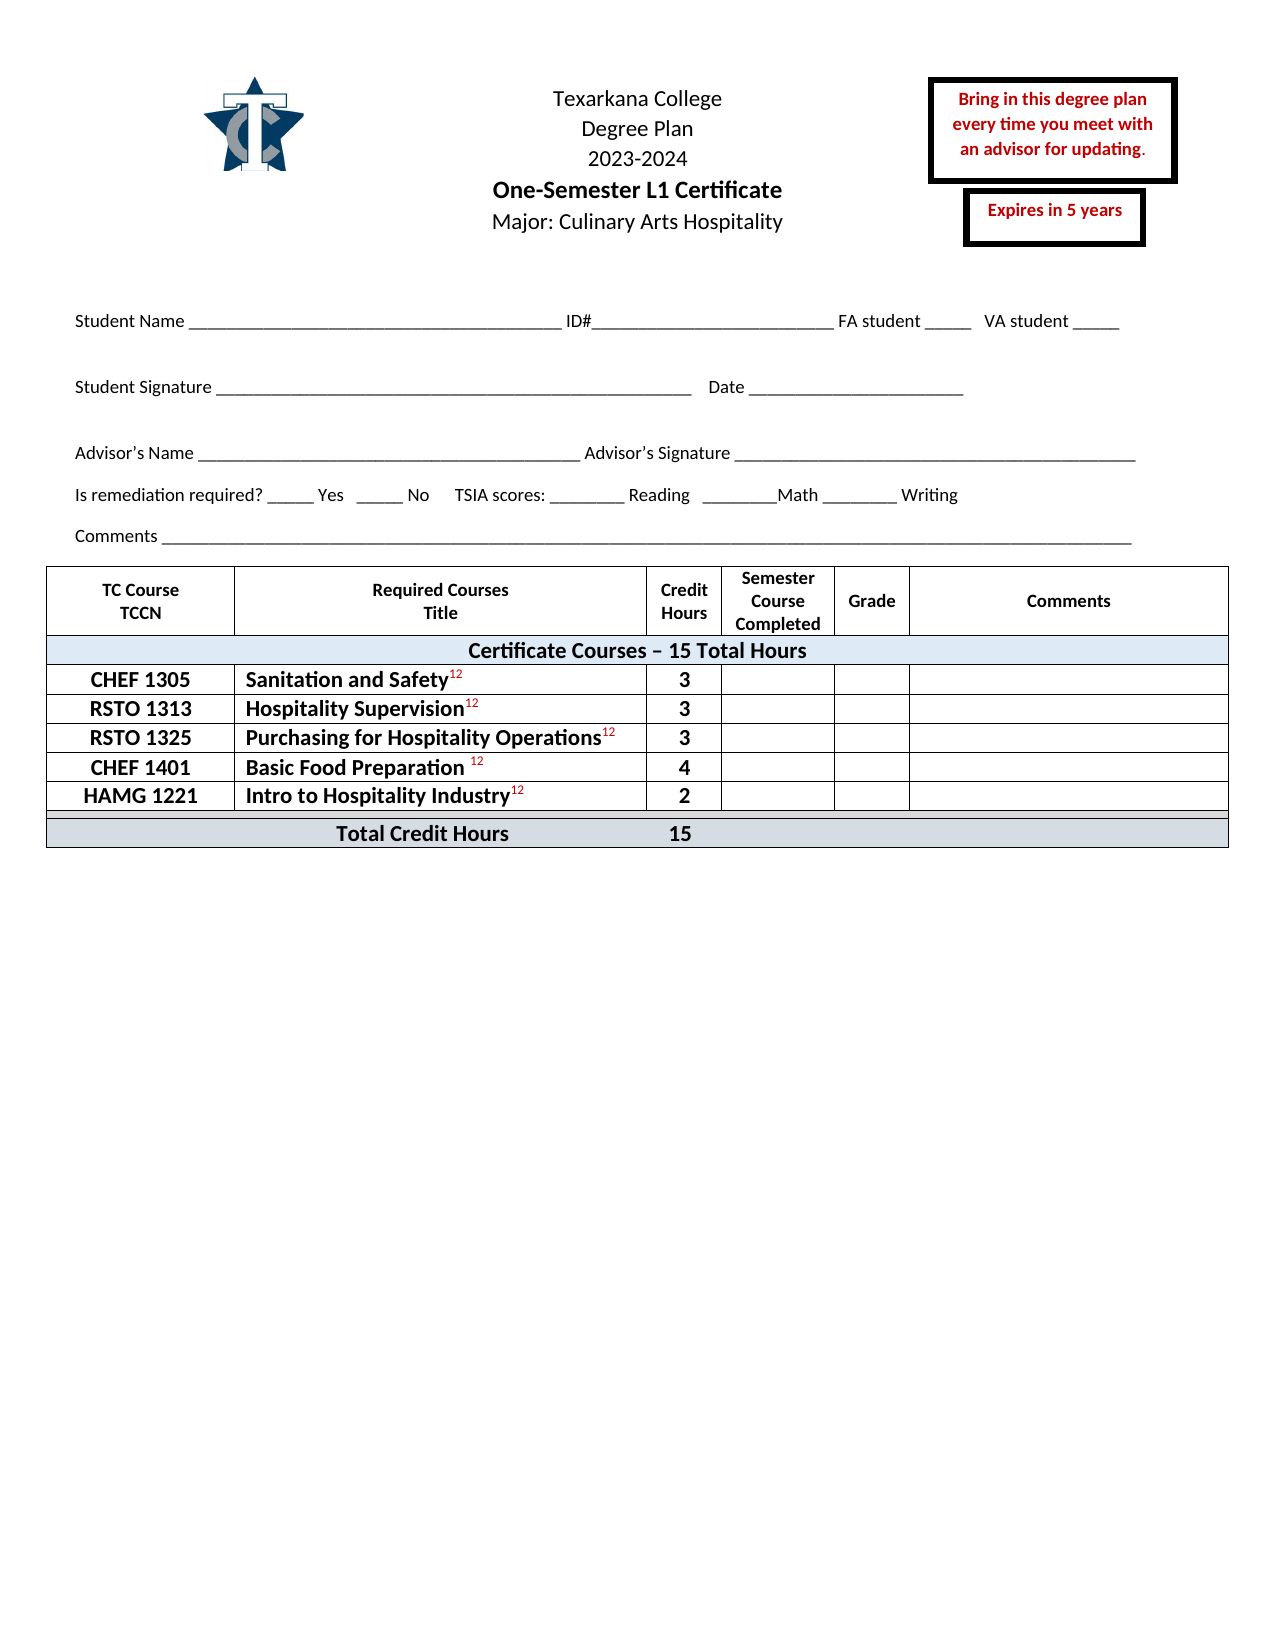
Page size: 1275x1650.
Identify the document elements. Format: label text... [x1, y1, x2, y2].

table_cell [910, 665, 1228, 693]
table_cell [835, 695, 909, 722]
table_header Grade [835, 567, 909, 635]
table_cell Certificate Courses – 15 Total Hours [47, 636, 1228, 664]
text Comments ________________________________________________________________________________________________________ [75, 524, 1200, 547]
table_cell Basic Food Preparation 12 [235, 753, 646, 781]
table_cell [835, 753, 909, 781]
table_cell 2 [647, 782, 721, 810]
table_header Required Courses Title [235, 567, 646, 635]
table_cell [835, 724, 909, 752]
table_cell [835, 782, 909, 810]
table_cell [722, 753, 834, 781]
table_cell [722, 695, 834, 722]
text Advisor’s Name _________________________________________ Advisor’s Signature ___________________________________________ [75, 417, 1200, 464]
table_cell CHEF 1401 [47, 753, 234, 781]
table_cell [47, 811, 1228, 818]
table_cell 3 [647, 695, 721, 722]
table_cell [835, 665, 909, 693]
table_cell [722, 665, 834, 693]
table_cell Sanitation and Safety12 [235, 665, 646, 693]
table_cell Purchasing for Hospitality Operations12 [235, 724, 646, 752]
table_cell [910, 782, 1228, 810]
table_cell 4 [647, 753, 721, 781]
table_cell 3 [647, 724, 721, 752]
text Is remediation required? _____ Yes _____ No TSIA scores: ________ Reading ________Math ________ Writing [75, 483, 1200, 506]
table_header Credit Hours [647, 567, 721, 635]
table_header Semester Course Completed [722, 567, 834, 635]
table_header Comments [910, 567, 1228, 635]
table_cell RSTO 1325 [47, 724, 234, 752]
table_cell HAMG 1221 [47, 782, 234, 810]
text Student Name ________________________________________ ID#__________________________ FA student _____ VA student _____ [75, 309, 1200, 332]
table_cell Hospitality Supervision12 [235, 695, 646, 722]
table_cell [910, 753, 1228, 781]
table_cell Intro to Hospitality Industry12 [235, 782, 646, 810]
picture [203, 77, 304, 171]
table_header TC Course TCCN [47, 567, 234, 635]
table_cell CHEF 1305 [47, 665, 234, 693]
table_cell RSTO 1313 [47, 695, 234, 722]
table_cell [910, 695, 1228, 722]
text Student Signature ___________________________________________________ Date _______________________ [75, 351, 1200, 398]
table_cell [722, 724, 834, 752]
table_cell 3 [647, 665, 721, 693]
table_cell Total Credit Hours 15 [47, 819, 1228, 847]
table_cell [722, 782, 834, 810]
table_cell [910, 724, 1228, 752]
